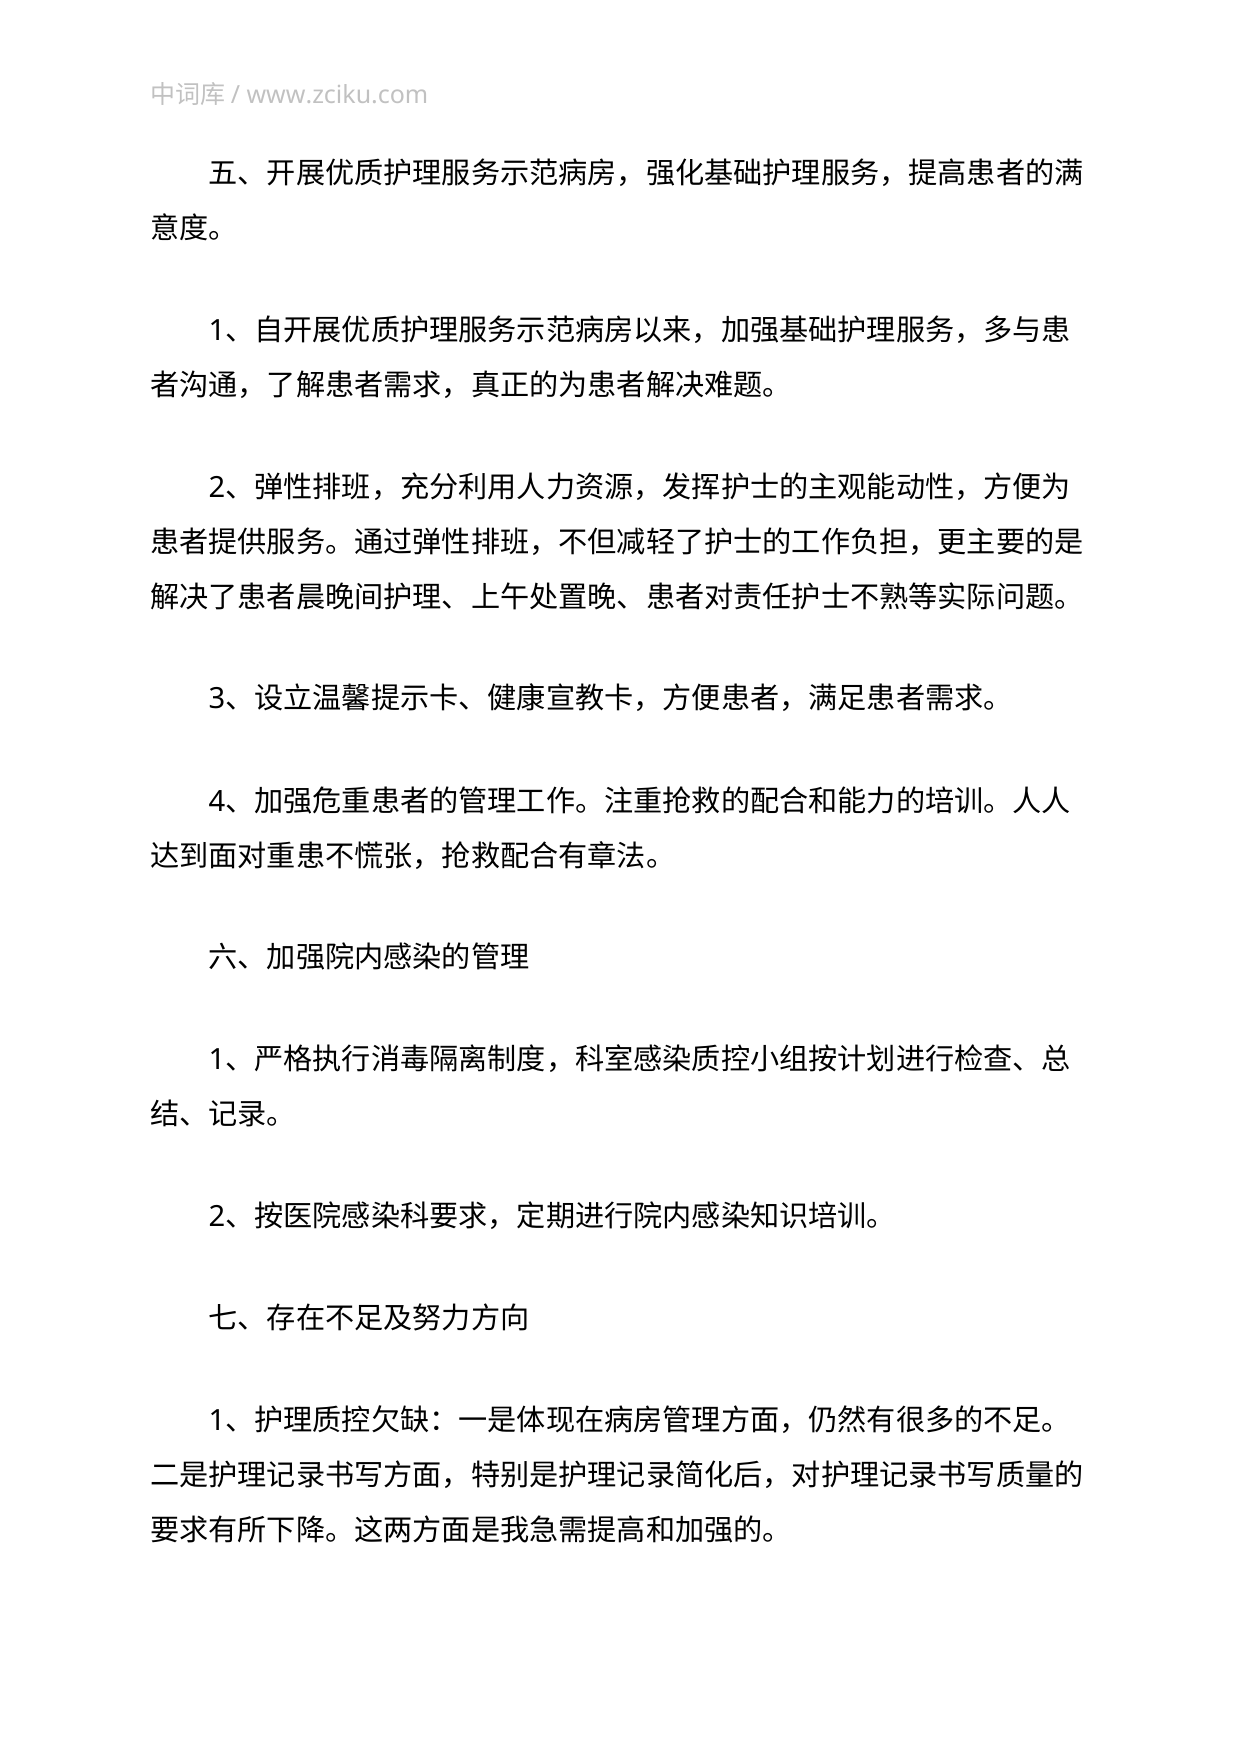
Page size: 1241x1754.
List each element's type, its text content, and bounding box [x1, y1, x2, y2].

text 1、自开展优质护理服务示范病房以来，加强基础护理服务，多与患者沟通，了解患者需求，真正的为患者解决难题。 [150, 307, 1090, 404]
text 六、加强院内感染的管理 [150, 934, 1090, 976]
text 七、存在不足及努力方向 [150, 1294, 1090, 1337]
text 2、弹性排班，充分利用人力资源，发挥护士的主观能动性，方便为患者提供服务。通过弹性排班，不但减轻了护士的工作负担，更主要的是解决了患者晨晚间护理、上午处置晚、患者对责任护士不熟等实际问题。 [150, 463, 1090, 616]
text 2、按医院感染科要求，定期进行院内感染知识培训。 [150, 1192, 1090, 1235]
text 1、严格执行消毒隔离制度，科室感染质控小组按计划进行检查、总结、记录。 [150, 1036, 1090, 1133]
text 1、护理质控欠缺：一是体现在病房管理方面，仍然有很多的不足。二是护理记录书写方面，特别是护理记录简化后，对护理记录书写质量的要求有所下降。这两方面是我急需提高和加强的。 [150, 1396, 1090, 1548]
text 3、设立温馨提示卡、健康宣教卡，方便患者，满足患者需求。 [150, 675, 1090, 717]
text 4、加强危重患者的管理工作。注重抢救的配合和能力的培训。人人达到面对重患不慌张，抢救配合有章法。 [150, 777, 1090, 874]
text 五、开展优质护理服务示范病房，强化基础护理服务，提高患者的满意度。 [150, 150, 1090, 247]
